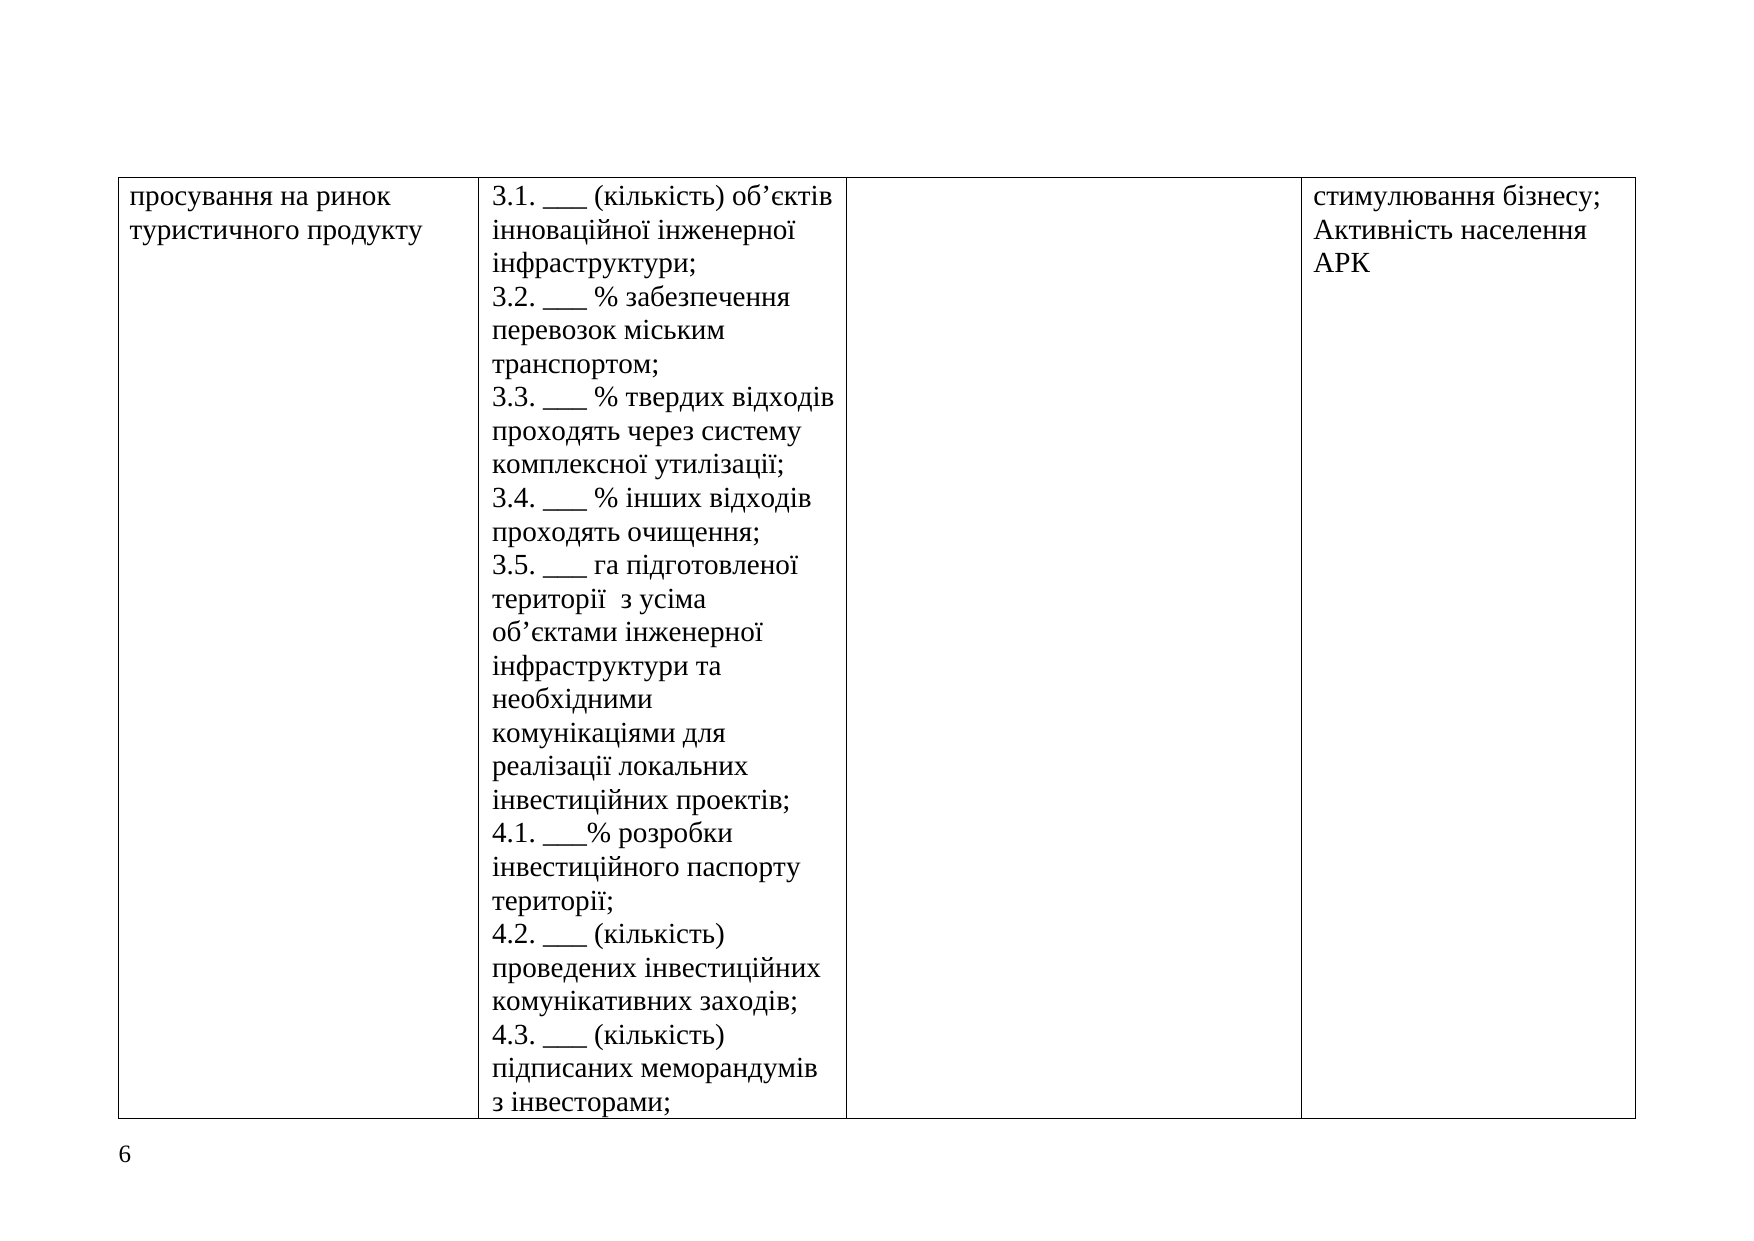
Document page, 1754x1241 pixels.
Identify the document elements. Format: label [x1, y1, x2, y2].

table_cell [119, 178, 478, 1117]
table_cell [847, 178, 1301, 1117]
table_cell [479, 178, 846, 1117]
table_cell [1302, 178, 1635, 1117]
